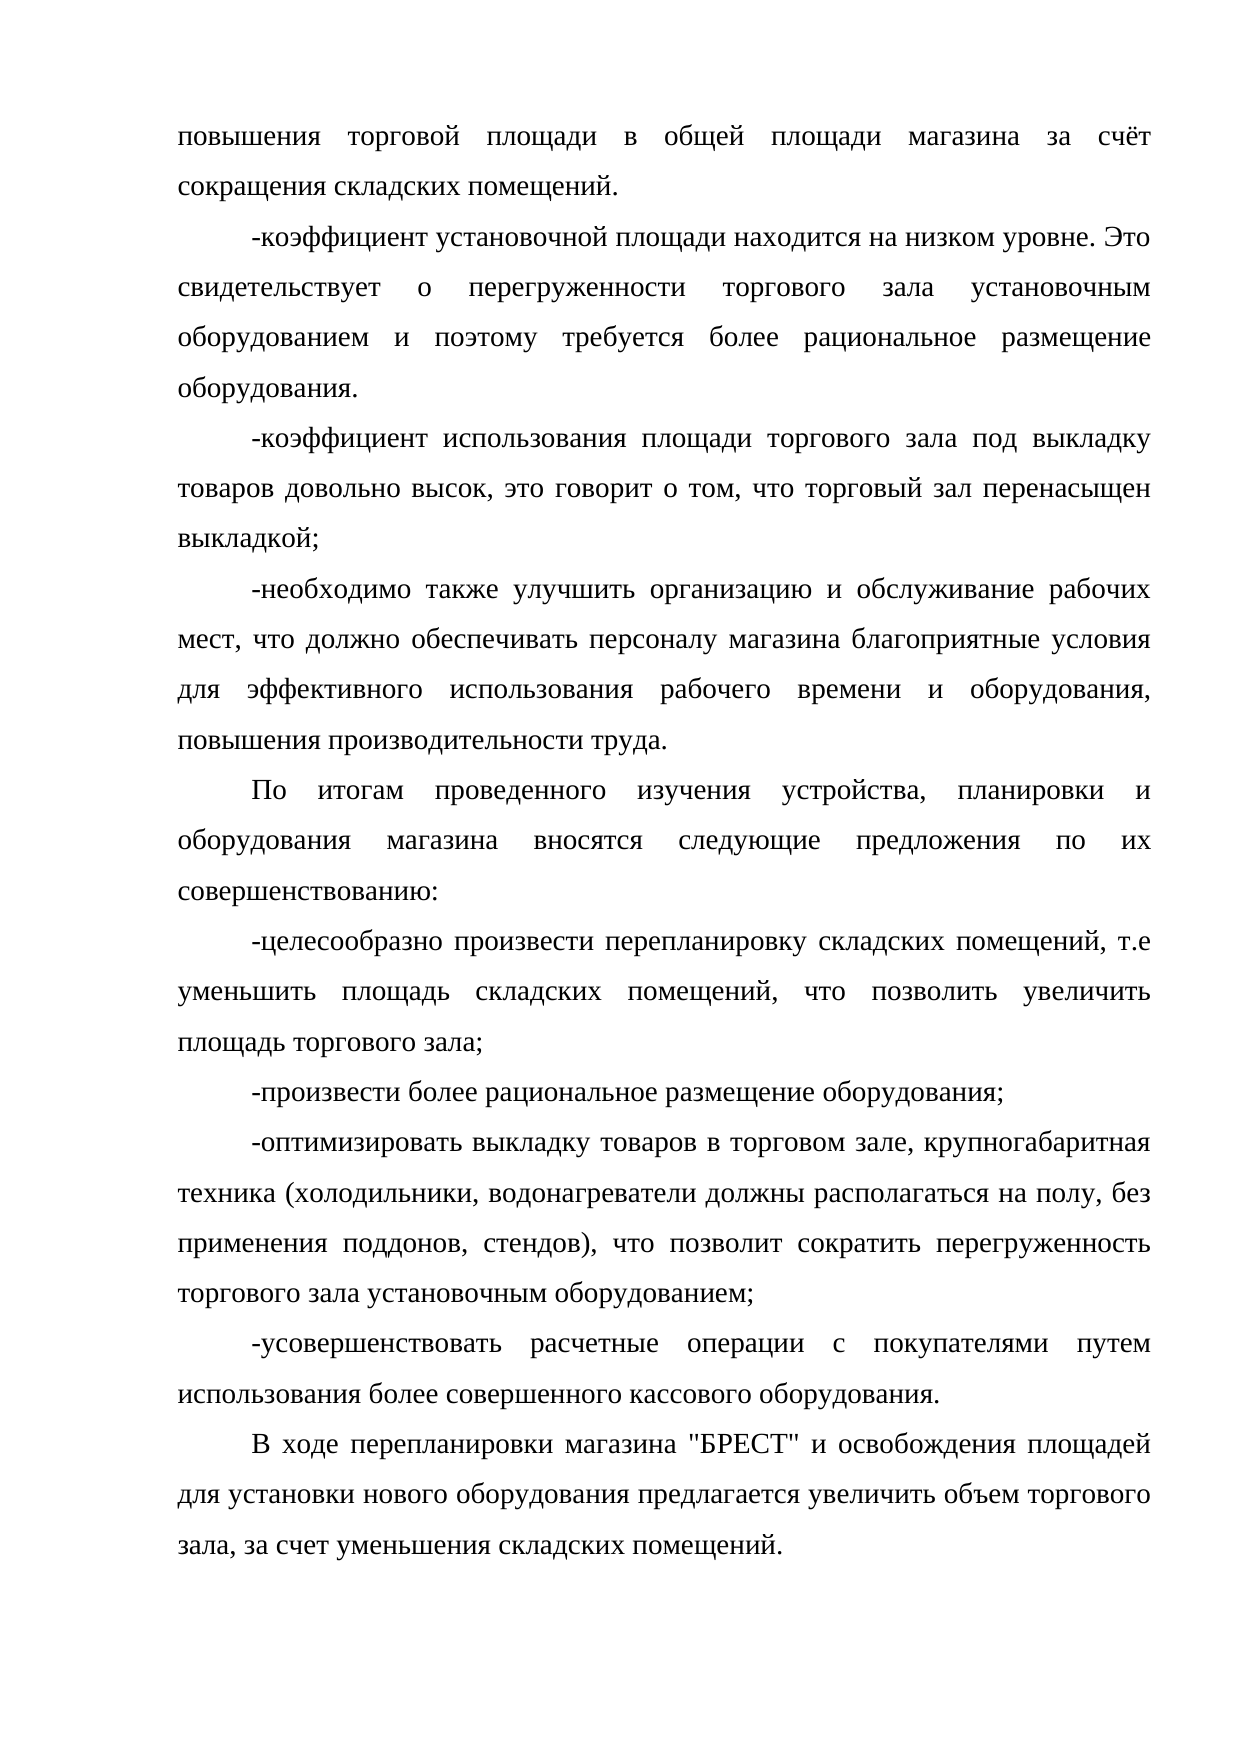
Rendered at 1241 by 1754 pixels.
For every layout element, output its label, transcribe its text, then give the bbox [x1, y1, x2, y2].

text -целесообразно произвести перепланировку складских помещений, т.е уменьшить площадь складских помещений, что позволить увеличить площадь торгового зала; [177, 923, 1152, 1057]
text -необходимо также улучшить организацию и обслуживание рабочих мест, что должно обеспечивать персоналу магазина благоприятные условия для эффективного использования рабочего времени и оборудования, повышения производительности труда. [177, 571, 1152, 755]
text -произвести более рациональное размещение оборудования; [177, 1074, 1152, 1108]
text -коэффициент использования площади торгового зала под выкладку товаров довольно высок, это говорит о том, что торговый зал перенасыщен выкладкой; [177, 420, 1152, 554]
text -усовершенствовать расчетные операции с покупателями путем использования более совершенного кассового оборудования. [177, 1326, 1152, 1409]
text -оптимизировать выкладку товаров в торговом зале, крупногабаритная техника (холодильники, водонагреватели должны располагаться на полу, без применения поддонов, стендов), что позволит сократить перегруженность торгового зала установочным оборудованием; [177, 1124, 1152, 1309]
text По итогам проведенного изучения устройства, планировки и оборудования магазина вносятся следующие предложения по их совершенствованию: [177, 772, 1152, 906]
text -коэффициент установочной площади находится на низком уровне. Это свидетельствует о перегруженности торгового зала установочным оборудованием и поэтому требуется более рациональное размещение оборудования. [177, 219, 1152, 403]
text В ходе перепланировки магазина "БРЕСТ" и освобождения площадей для установки нового оборудования предлагается увеличить объем торгового зала, за счет уменьшения складских помещений. [177, 1426, 1152, 1560]
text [177, 118, 1152, 202]
